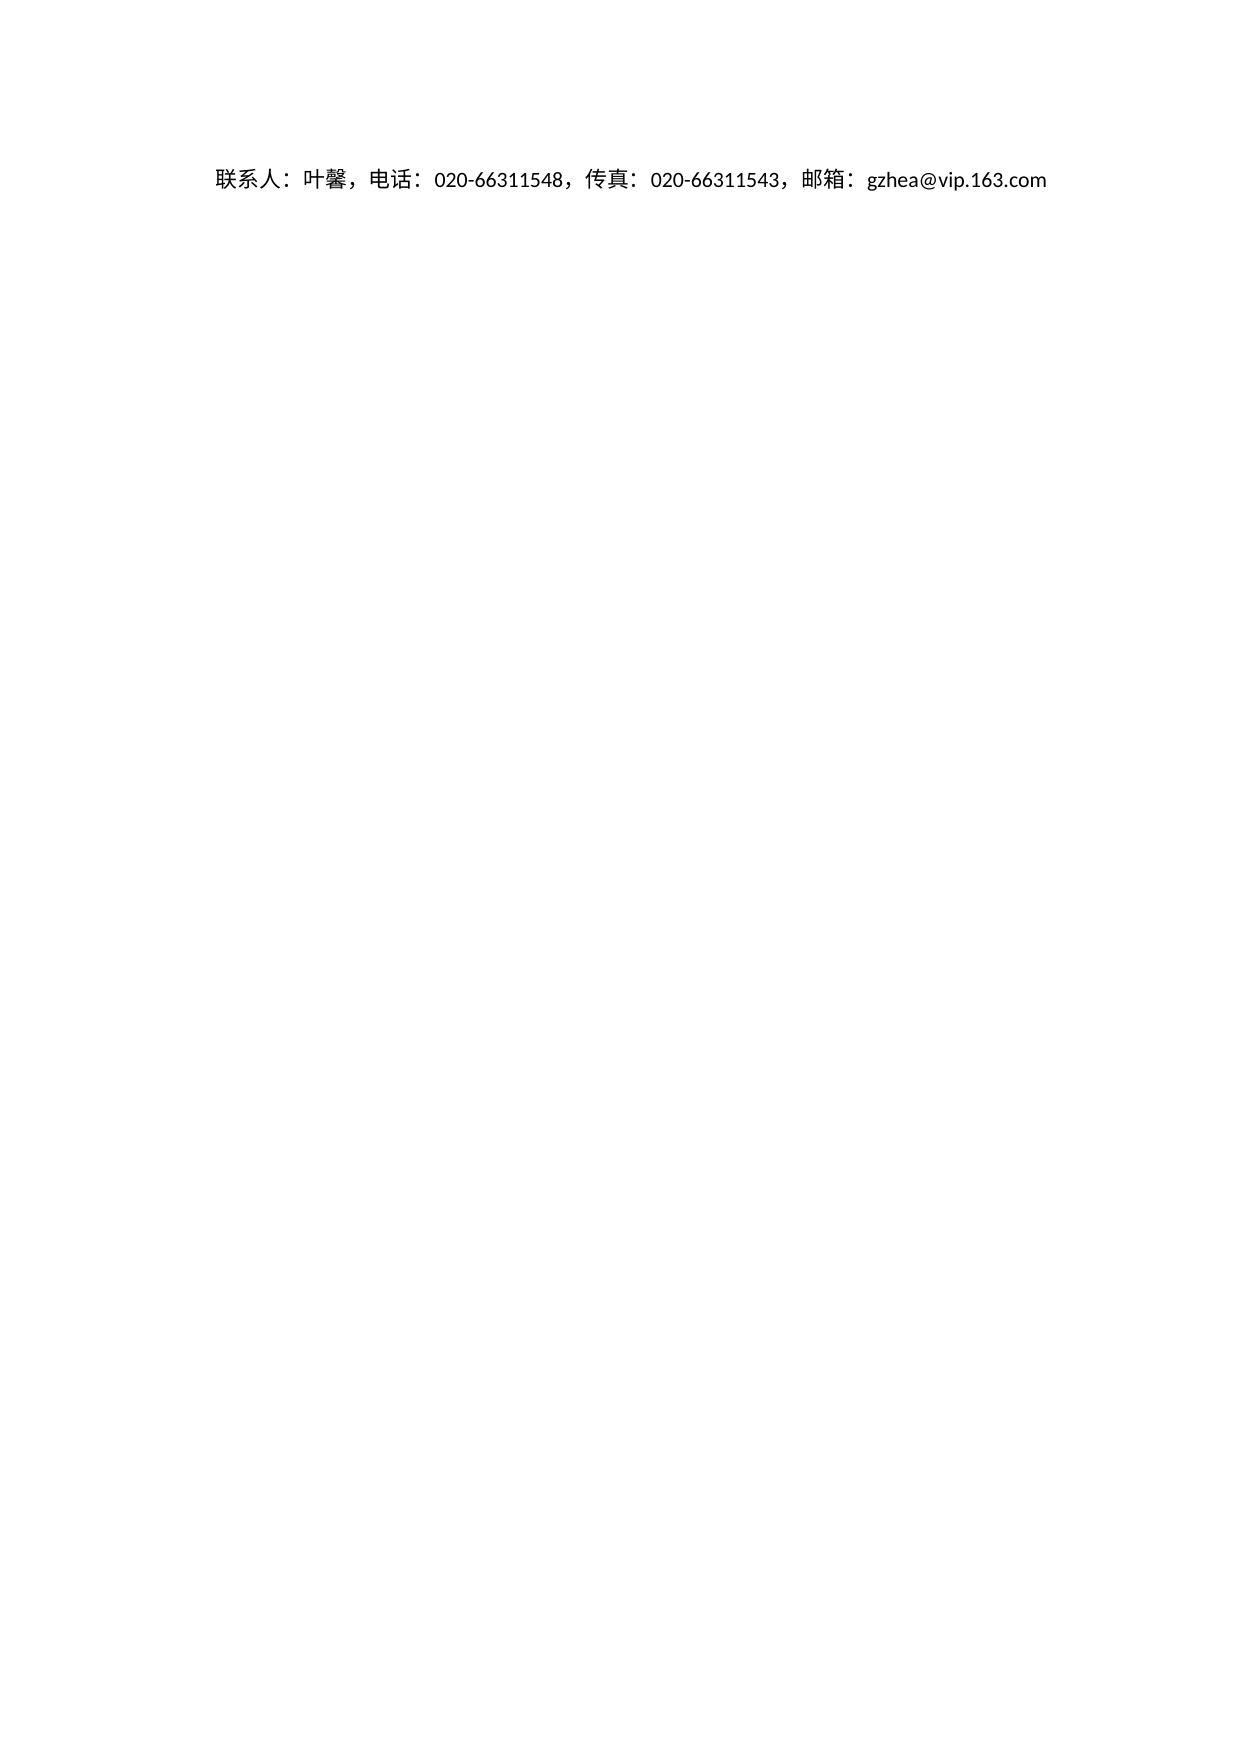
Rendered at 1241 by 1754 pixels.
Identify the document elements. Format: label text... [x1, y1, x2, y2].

text 联系人：叶馨，电话：020-66311548，传真：020-66311543，邮箱：gzhea@vip.163.com [187, 162, 1053, 194]
